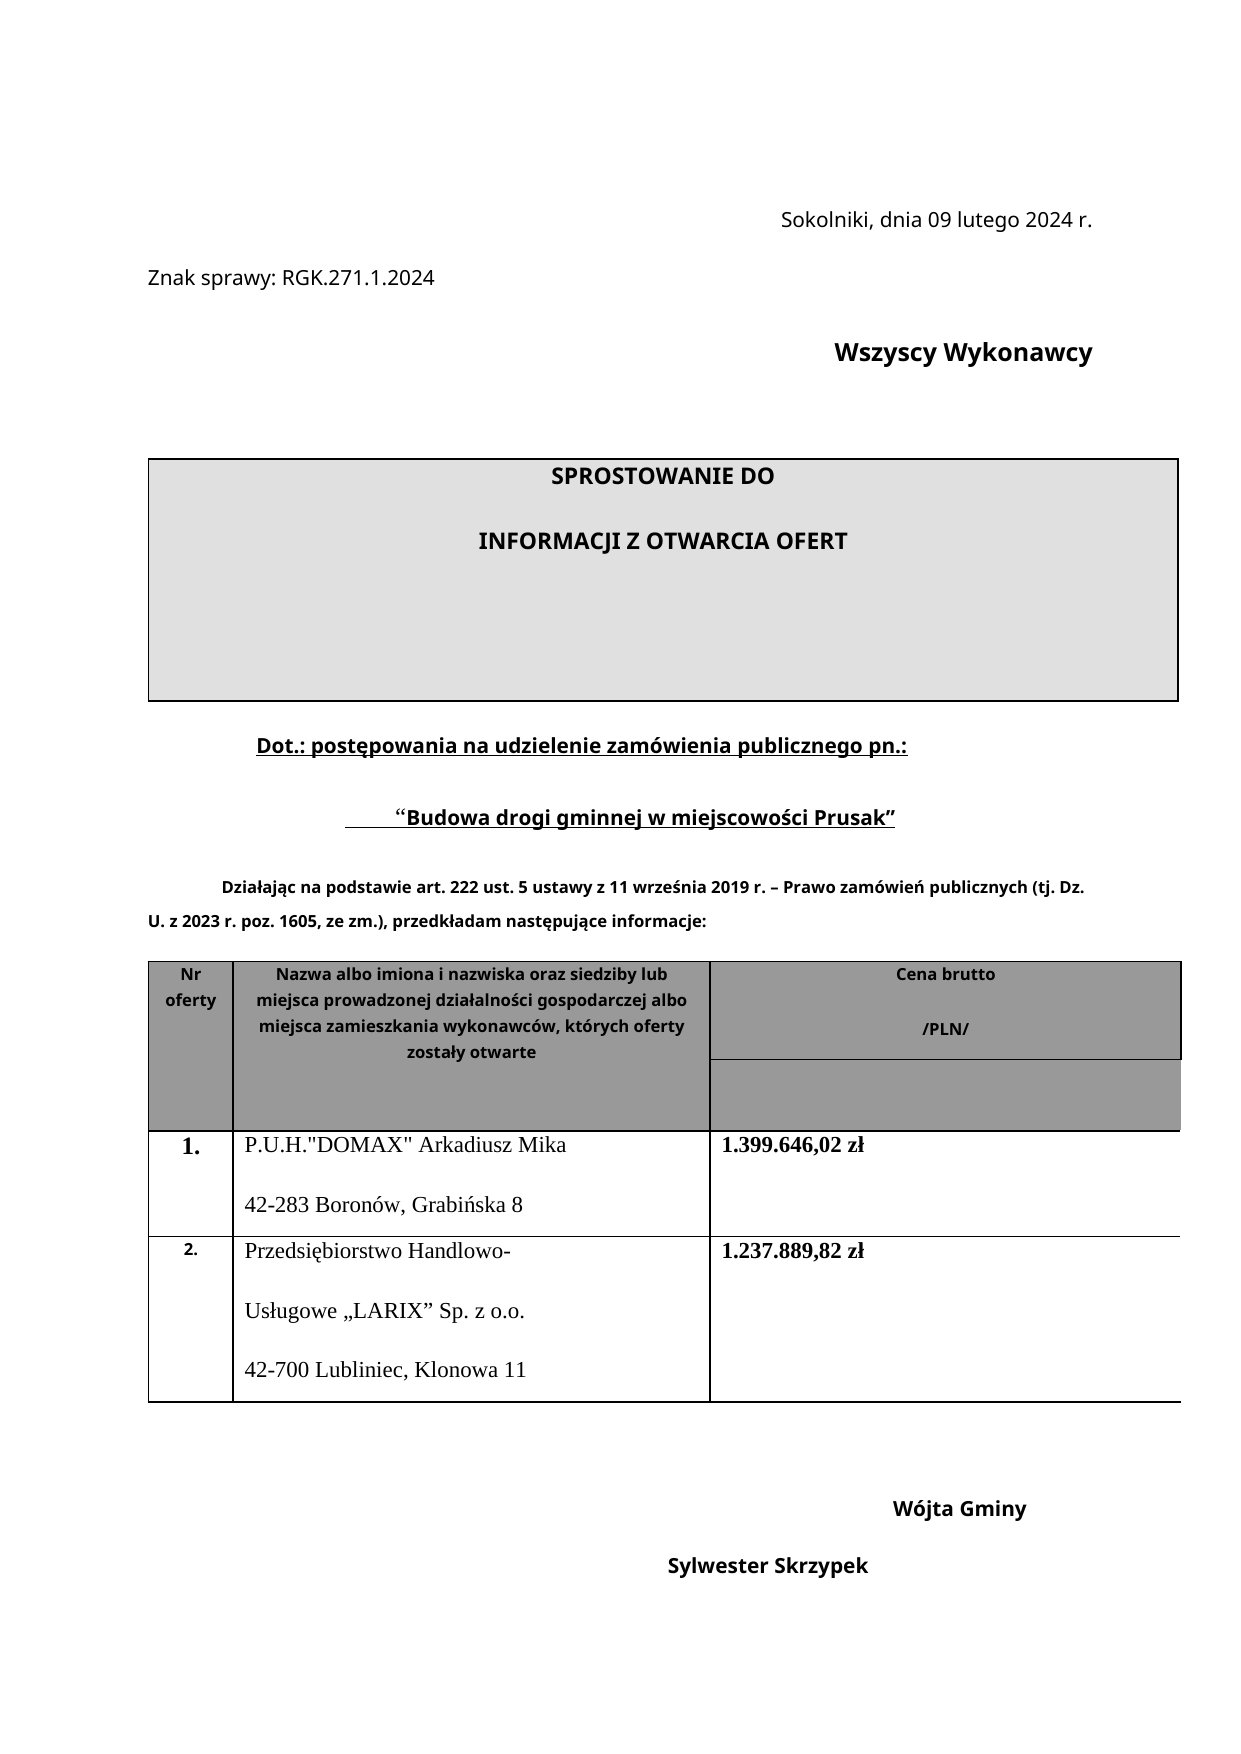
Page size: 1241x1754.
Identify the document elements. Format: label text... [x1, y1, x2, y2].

table_header Cena brutto /PLN/ [711, 962, 1180, 1059]
text Wszyscy Wykonawcy [148, 335, 1093, 369]
table_cell 1.399.646,02 zł [711, 1130, 1181, 1236]
table_cell Przedsiębiorstwo Handlowo- Usługowe „LARIX” Sp. z o.o. 42-700 Lubliniec, Klonowa 11 [234, 1237, 709, 1401]
table_cell 1.237.889,82 zł [711, 1236, 1181, 1401]
table_header Nazwa albo imiona i nazwiska oraz siedziby lub miejsca prowadzonej działalności gospodarczej albo miejsca zamieszkania wykonawców, których oferty zostały otwarte [234, 962, 709, 1130]
table_cell 1. [149, 1132, 232, 1236]
text Znak sprawy: RGK.271.1.2024 [148, 263, 1093, 292]
table_header Nr oferty [149, 962, 232, 1130]
text Działając na podstawie art. 222 ust. 5 ustawy z 11 września 2019 r. – Prawo zamówień publicznych (tj. Dz. U. z 2023 r. poz. 1605, ze zm.), przedkładam następujące informacje: [148, 876, 1093, 933]
text Dot.: postępowania na udzielenie zamówienia publicznego pn.: [148, 731, 1107, 759]
text “Budowa drogi gminnej w miejscowości Prusak” [133, 802, 1107, 832]
text Sylwester Skrzypek [148, 1552, 1093, 1580]
table_cell P.U.H."DOMAX" Arkadiusz Mika 42-283 Boronów, Grabińska 8 [234, 1132, 709, 1236]
table_header SPROSTOWANIE DO INFORMACJI Z OTWARCIA OFERT [149, 460, 1177, 700]
text Sokolniki, dnia 09 lutego 2024 r. [148, 206, 1093, 234]
table_cell [711, 1060, 1181, 1130]
table_cell 2. [149, 1237, 232, 1401]
text Wójta Gminy [811, 1494, 1093, 1522]
